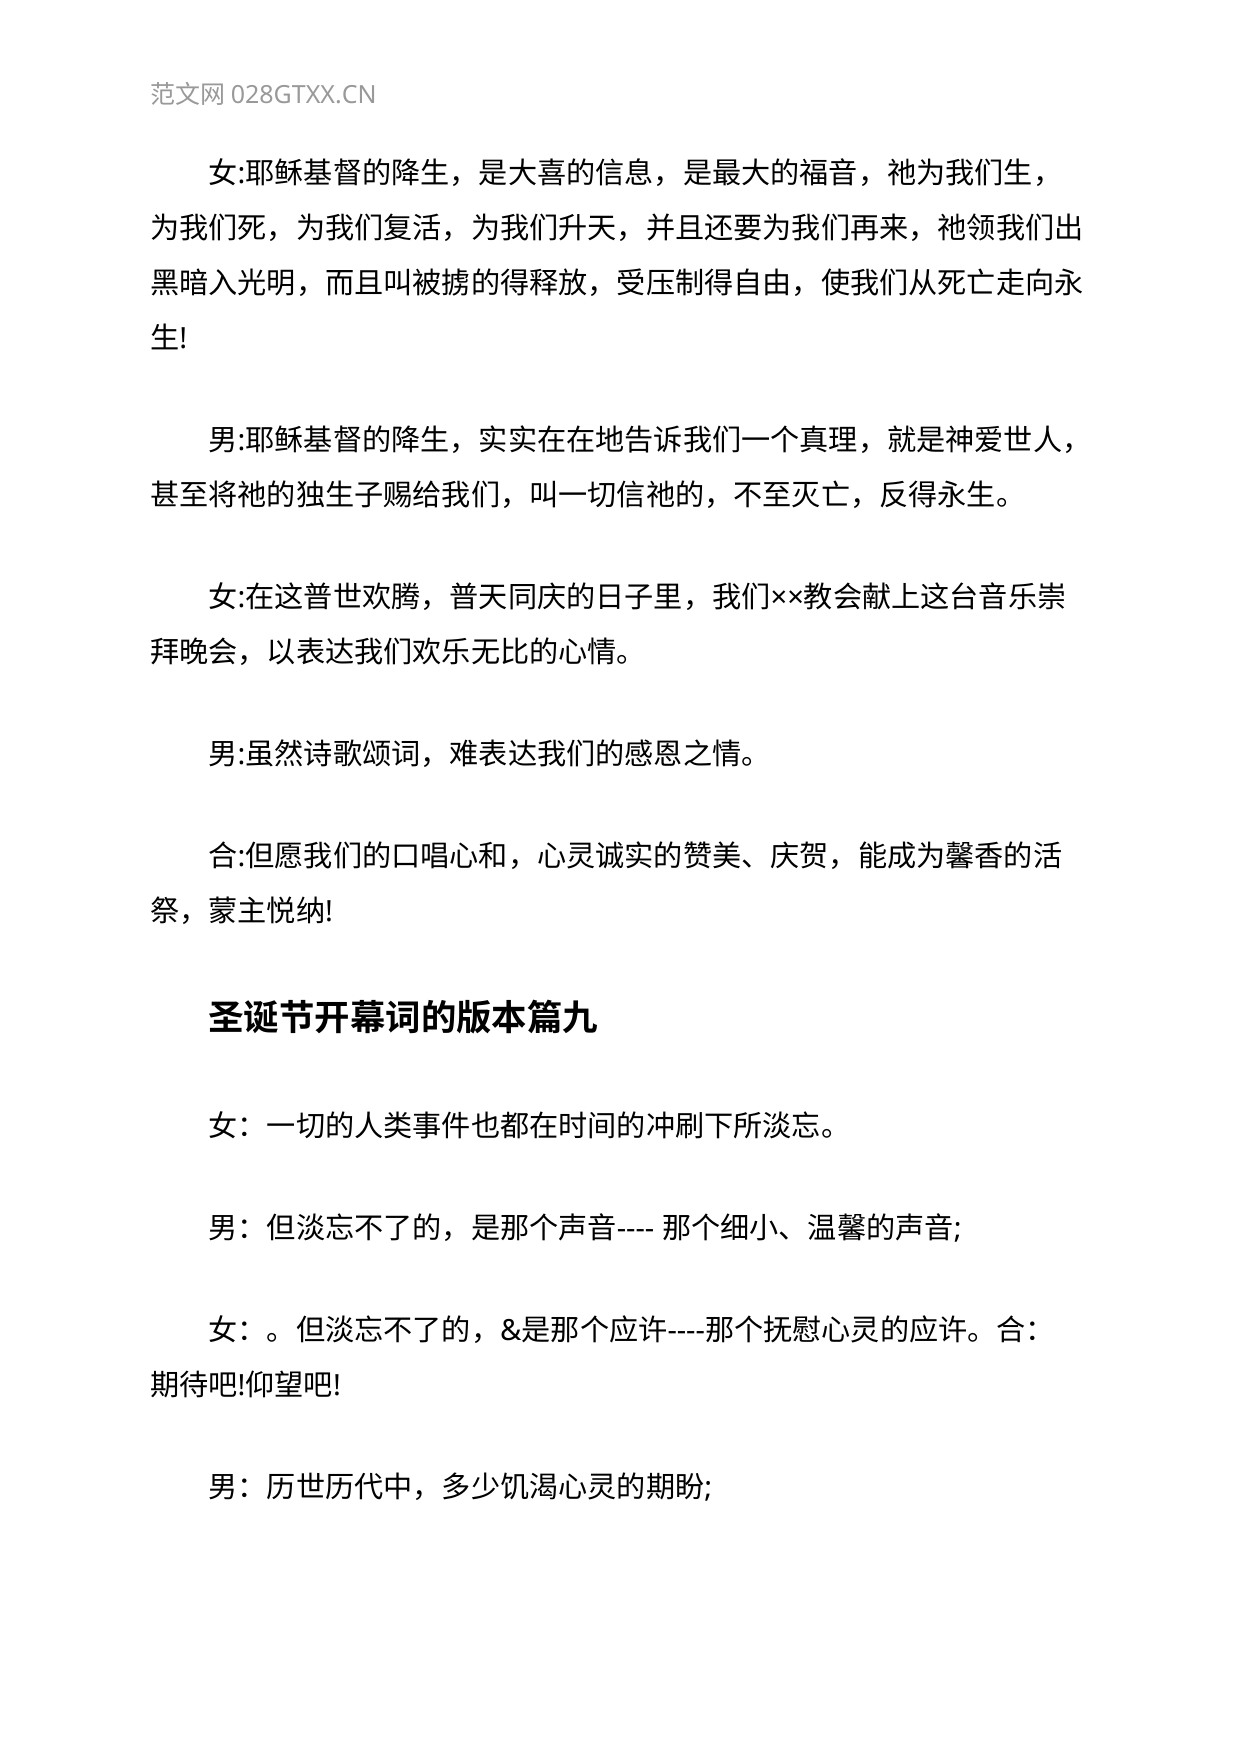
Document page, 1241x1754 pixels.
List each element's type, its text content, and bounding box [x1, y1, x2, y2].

text 男:耶稣基督的降生，实实在在地告诉我们一个真理，就是神爱世人，甚至将祂的独生子赐给我们，叫一切信祂的，不至灭亡，反得永生。 [150, 417, 1090, 514]
text 男:虽然诗歌颂词，难表达我们的感恩之情。 [150, 730, 1090, 773]
text 圣诞节开幕词的版本篇九 [150, 989, 1090, 1041]
text 男：但淡忘不了的，是那个声音---- 那个细小、温馨的声音; [150, 1204, 1090, 1247]
text 女:在这普世欢腾，普天同庆的日子里，我们××教会献上这台音乐崇拜晚会，以表达我们欢乐无比的心情。 [150, 573, 1090, 671]
text 女:耶稣基督的降生，是大喜的信息，是最大的福音，祂为我们生，为我们死，为我们复活，为我们升天，并且还要为我们再来，祂领我们出黑暗入光明，而且叫被掳的得释放，受压制得自由，使我们从死亡走向永生! [150, 150, 1090, 357]
text 合:但愿我们的口唱心和，心灵诚实的赞美、庆贺，能成为馨香的活祭，蒙主悦纳! [150, 832, 1090, 930]
text 女：一切的人类事件也都在时间的冲刷下所淡忘。 [150, 1103, 1090, 1145]
text 女：。但淡忘不了的，&是那个应许----那个抚慰心灵的应许。合： 期待吧!仰望吧! [150, 1306, 1090, 1404]
text 男：历世历代中，多少饥渴心灵的期盼; [150, 1463, 1090, 1506]
